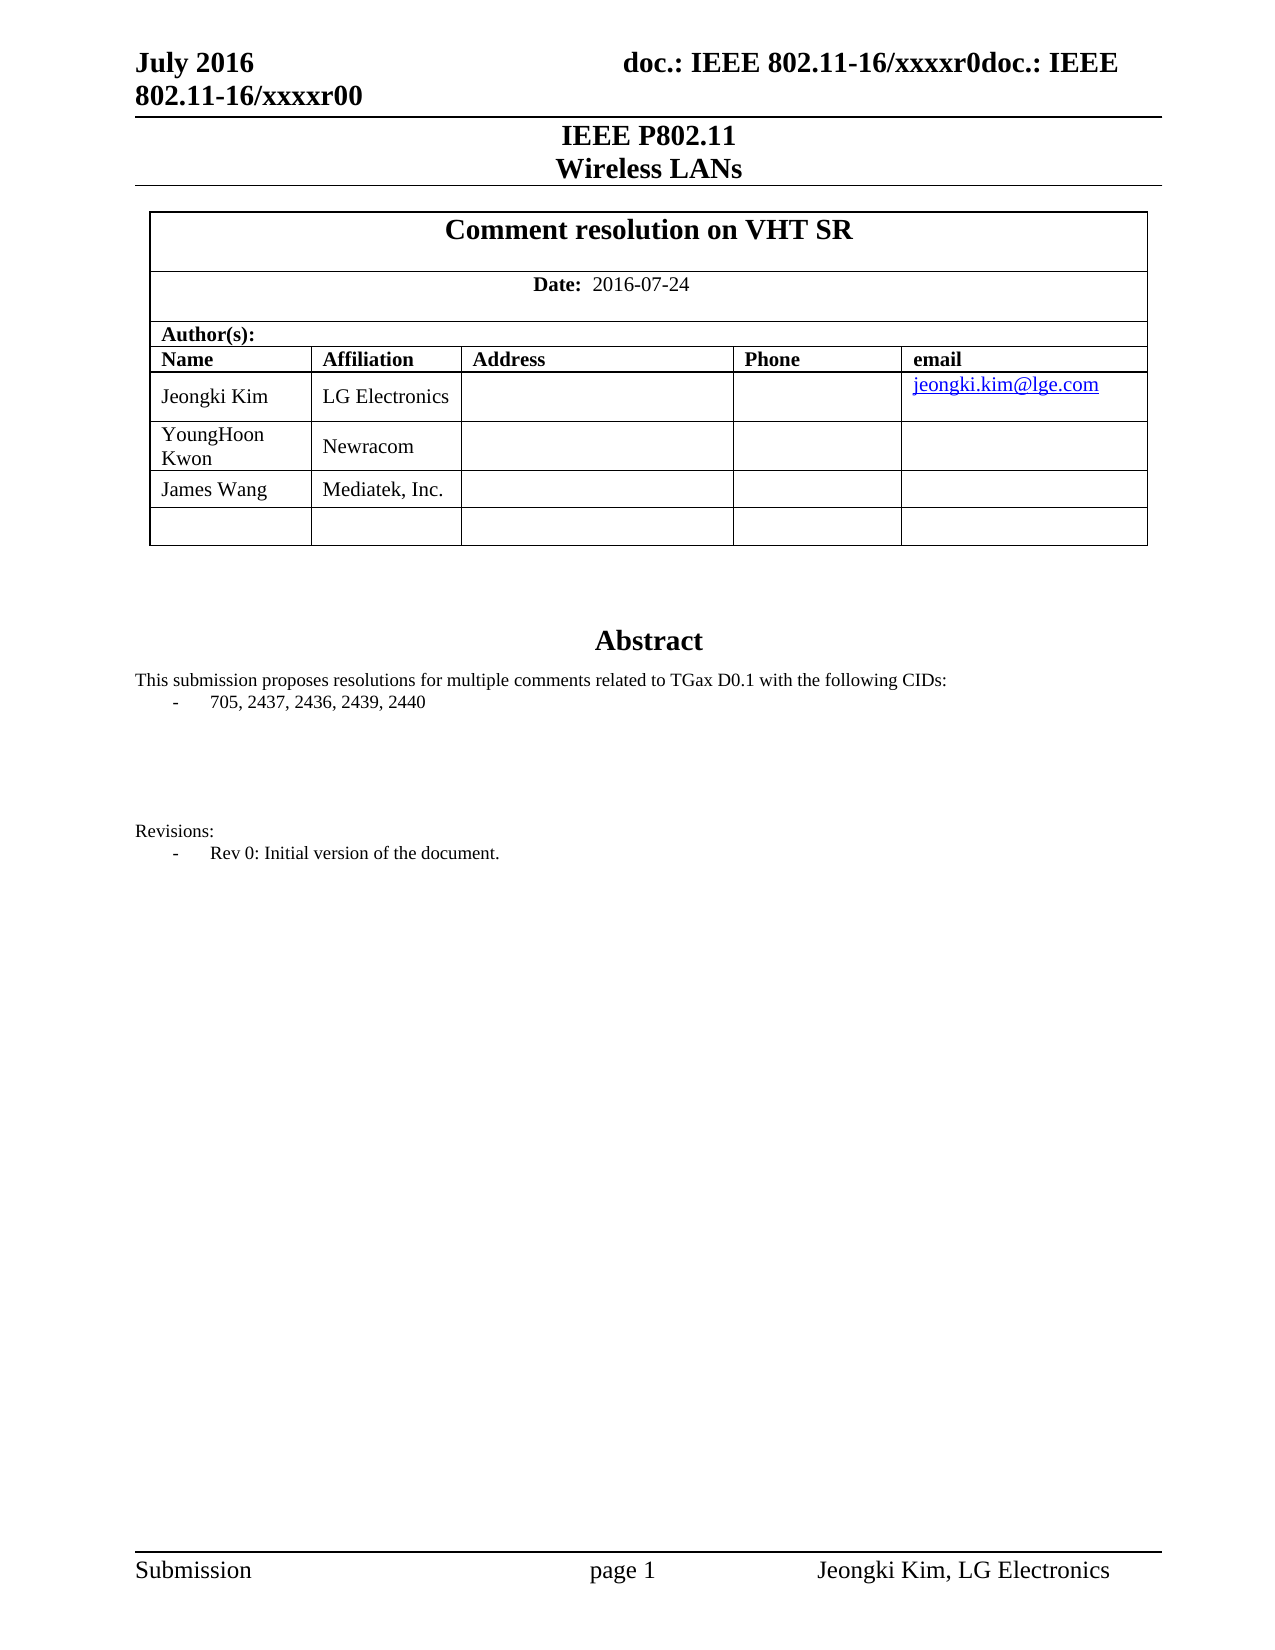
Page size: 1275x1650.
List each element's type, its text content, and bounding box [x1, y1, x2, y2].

table_cell Newracom [312, 422, 461, 470]
table_cell YoungHoon Kwon [151, 422, 311, 470]
table_cell jeongki.kim@lge.com [902, 373, 1147, 421]
table_cell Affiliation [312, 347, 461, 371]
table_cell Author(s): [151, 322, 1147, 346]
text IEEE P802.11 Wireless LANs [135, 118, 1162, 185]
table_header Comment resolution on VHT SR [151, 213, 1147, 271]
table_cell LG Electronics [312, 373, 461, 421]
table_cell [151, 508, 311, 544]
table_cell [734, 508, 901, 544]
list 705, 2437, 2436, 2439, 2440 [172, 691, 1162, 712]
table_cell [902, 422, 1147, 470]
table_cell [462, 471, 733, 507]
table_cell Jeongki Kim [151, 373, 311, 421]
table_cell [312, 508, 461, 544]
table_cell [462, 373, 733, 421]
table_cell [734, 373, 901, 421]
table_cell [734, 471, 901, 507]
table_cell Date: 2016-07-24 [151, 272, 1147, 321]
list Rev 0: Initial version of the document. [172, 842, 1162, 863]
table_cell [462, 422, 733, 470]
table_cell Mediatek, Inc. [312, 471, 461, 507]
table_cell James Wang [151, 471, 311, 507]
table_cell [902, 471, 1147, 507]
table_cell Address [462, 347, 733, 371]
text Revisions: [135, 820, 1162, 842]
table_cell Phone [734, 347, 901, 371]
table_cell email [902, 347, 1147, 371]
table_cell Name [151, 347, 311, 371]
text Abstract [135, 623, 1162, 657]
table_cell [462, 508, 733, 544]
table_cell [734, 422, 901, 470]
table_cell [902, 508, 1147, 544]
text This submission proposes resolutions for multiple comments related to TGax D0.1 with the following CIDs: [135, 669, 1162, 691]
